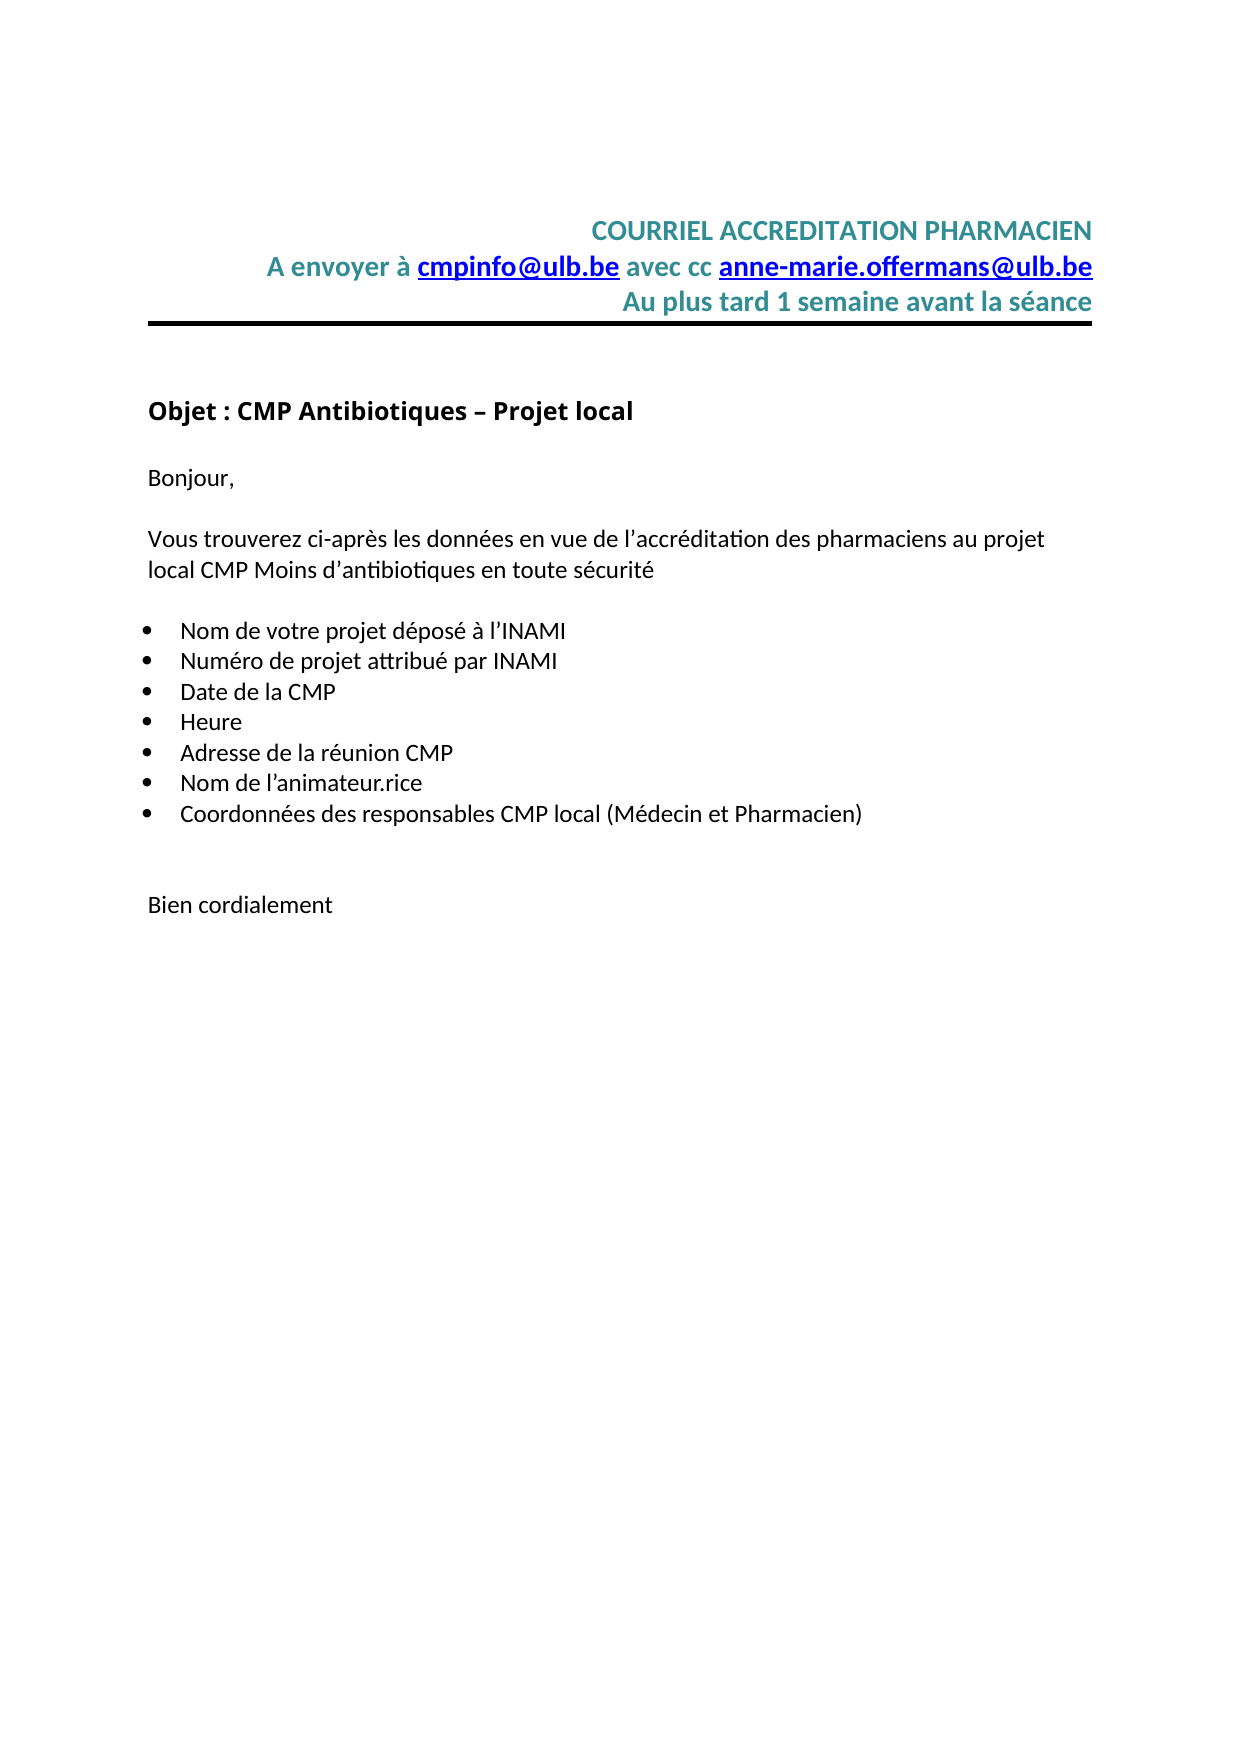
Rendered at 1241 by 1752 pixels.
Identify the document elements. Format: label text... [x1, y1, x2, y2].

list Nom de votre projet déposé à l’INAMI [143, 615, 1092, 645]
list Coordonnées des responsables CMP local (Médecin et Pharmacien) [143, 798, 1092, 828]
text Bien cordialement [148, 889, 1092, 920]
text Bonjour, [148, 462, 1092, 493]
text A envoyer à cmpinfo@ulb.be avec cc anne-marie.offermans@ulb.be [148, 248, 1092, 283]
text Objet : CMP Antibiotiques – Projet local [148, 394, 1092, 428]
text Vous trouverez ci-après les données en vue de l’accréditation des pharmaciens au projet local CMP Moins d’antibiotiques en toute sécurité [148, 523, 1092, 584]
list Nom de l’animateur.rice [143, 767, 1092, 798]
list Date de la CMP [143, 676, 1092, 706]
list Numéro de projet attribué par INAMI [143, 645, 1092, 676]
list Heure [143, 706, 1092, 737]
text Au plus tard 1 semaine avant la séance [148, 283, 1092, 321]
text COURRIEL ACCREDITATION PHARMACIEN [148, 212, 1092, 248]
list Adresse de la réunion CMP [143, 737, 1092, 767]
